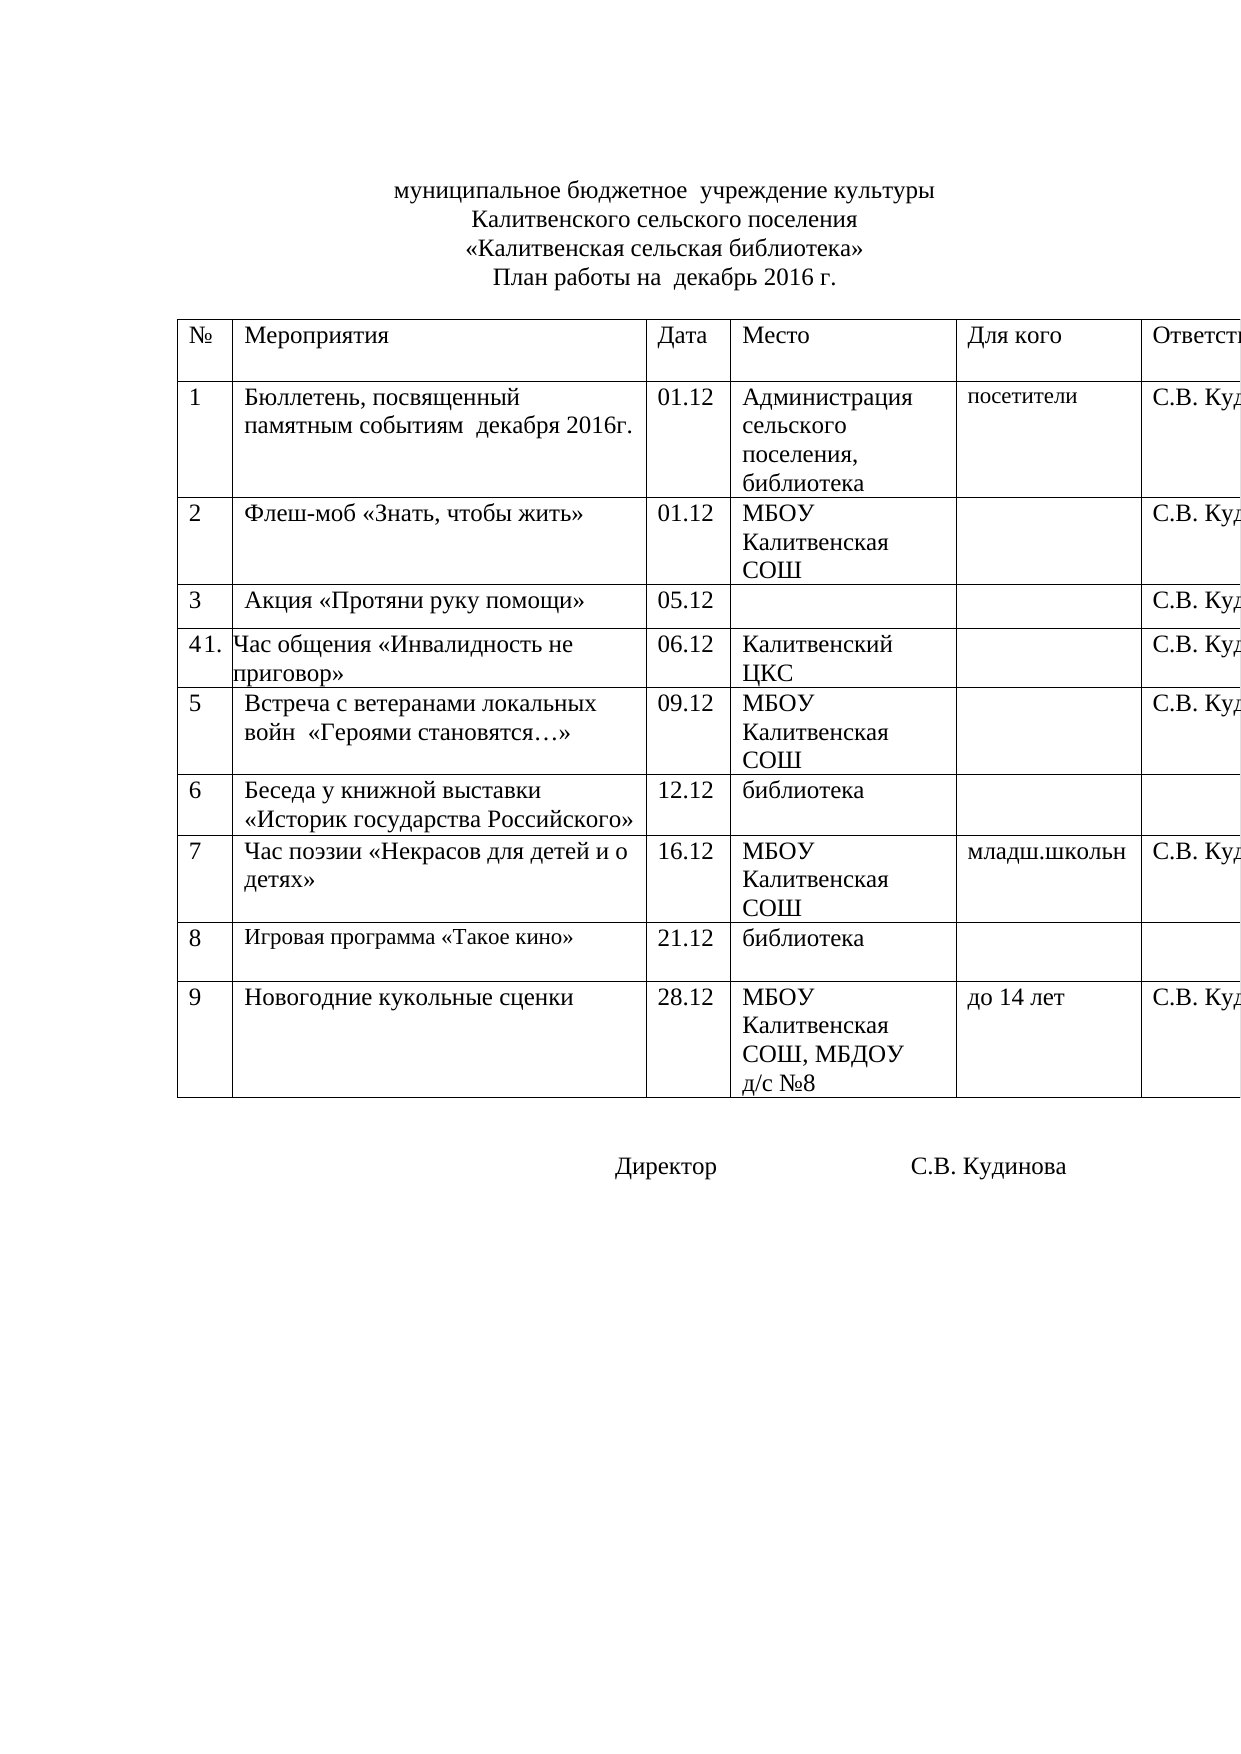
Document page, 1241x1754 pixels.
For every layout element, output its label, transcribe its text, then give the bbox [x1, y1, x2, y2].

table_header Дата [647, 320, 730, 381]
table_cell 09.12 [647, 688, 730, 774]
table_cell МБОУ Калитвенская СОШ [731, 836, 956, 922]
table_cell 01.12 [647, 382, 730, 497]
text Директор С.В. Кудинова [177, 1151, 1152, 1179]
table_cell С.В. Кудинова [1142, 585, 1240, 628]
table_cell С.В. Кудинова [1142, 836, 1240, 922]
table_cell 1 [178, 382, 232, 497]
table_cell 16.12 [647, 836, 730, 922]
table_cell Игровая программа «Такое кино» [233, 923, 646, 981]
table_cell до 14 лет [957, 982, 1141, 1097]
table_cell С.В. Кудинова [1142, 688, 1240, 774]
table_cell 2 [178, 498, 232, 584]
table_cell 05.12 [647, 585, 730, 628]
table_cell [731, 585, 956, 628]
text муниципальное бюджетное учреждение культуры [177, 176, 1152, 204]
table_cell 4 [178, 629, 232, 687]
table_cell Акция «Протяни руку помощи» [233, 585, 646, 628]
table_header Ответственный [1142, 320, 1240, 381]
table_cell 01.12 [647, 498, 730, 584]
table_cell МБОУ Калитвенская СОШ [731, 498, 956, 584]
table_cell МБОУ Калитвенская СОШ, МБДОУ д/с №8 [731, 982, 956, 1097]
table_cell МБОУ Калитвенская СОШ [731, 688, 956, 774]
table_cell [1142, 775, 1240, 835]
table_cell 6 [178, 775, 232, 835]
table_cell Беседа у книжной выставки «Историк государства Российского» [233, 775, 646, 835]
text «Калитвенская сельская библиотека» [177, 233, 1152, 262]
table_cell [957, 629, 1141, 687]
table_cell 5 [178, 688, 232, 774]
table_header Место [731, 320, 956, 381]
table_cell библиотека [731, 923, 956, 981]
table_cell [957, 498, 1141, 584]
table_cell Час поэзии «Некрасов для детей и о детях» [233, 836, 646, 922]
table_cell С.В. Кудинова [1142, 382, 1240, 497]
text Калитвенского сельского поселения [177, 204, 1152, 233]
table_cell Бюллетень, посвященный памятным событиям декабря 2016г. [233, 382, 646, 497]
table_cell [957, 923, 1141, 981]
table_cell 3 [178, 585, 232, 628]
table_cell 7 [178, 836, 232, 922]
table_cell 21.12 [647, 923, 730, 981]
table_cell Час общения «Инвалидность не приговор» [233, 629, 646, 687]
text План работы на декабрь 2016 г. [177, 262, 1152, 291]
table_cell [957, 688, 1141, 774]
table_header № [178, 320, 232, 381]
table_cell 9 [178, 982, 232, 1097]
table_cell 28.12 [647, 982, 730, 1097]
table_cell библиотека [731, 775, 956, 835]
table_cell С.В. Кудинова [1142, 498, 1240, 584]
table_cell младш.школьн [957, 836, 1141, 922]
table_cell [957, 775, 1141, 835]
table_cell 12.12 [647, 775, 730, 835]
table_cell посетители [957, 382, 1141, 497]
table_header Для кого [957, 320, 1141, 381]
table_cell Встреча с ветеранами локальных войн «Героями становятся…» [233, 688, 646, 774]
table_header Мероприятия [233, 320, 646, 381]
table_cell [1142, 923, 1240, 981]
table_cell Администрация сельского поселения, библиотека [731, 382, 956, 497]
table_cell 06.12 [647, 629, 730, 687]
table_cell [957, 585, 1141, 628]
table_cell Флеш-моб «Знать, чтобы жить» [233, 498, 646, 584]
table_cell С.В. Кудинова [1142, 629, 1240, 687]
table_cell С.В. Кудинова [1142, 982, 1240, 1097]
table_cell Калитвенский ЦКС [731, 629, 956, 687]
table_cell 8 [178, 923, 232, 981]
table_cell Новогодние кукольные сценки [233, 982, 646, 1097]
